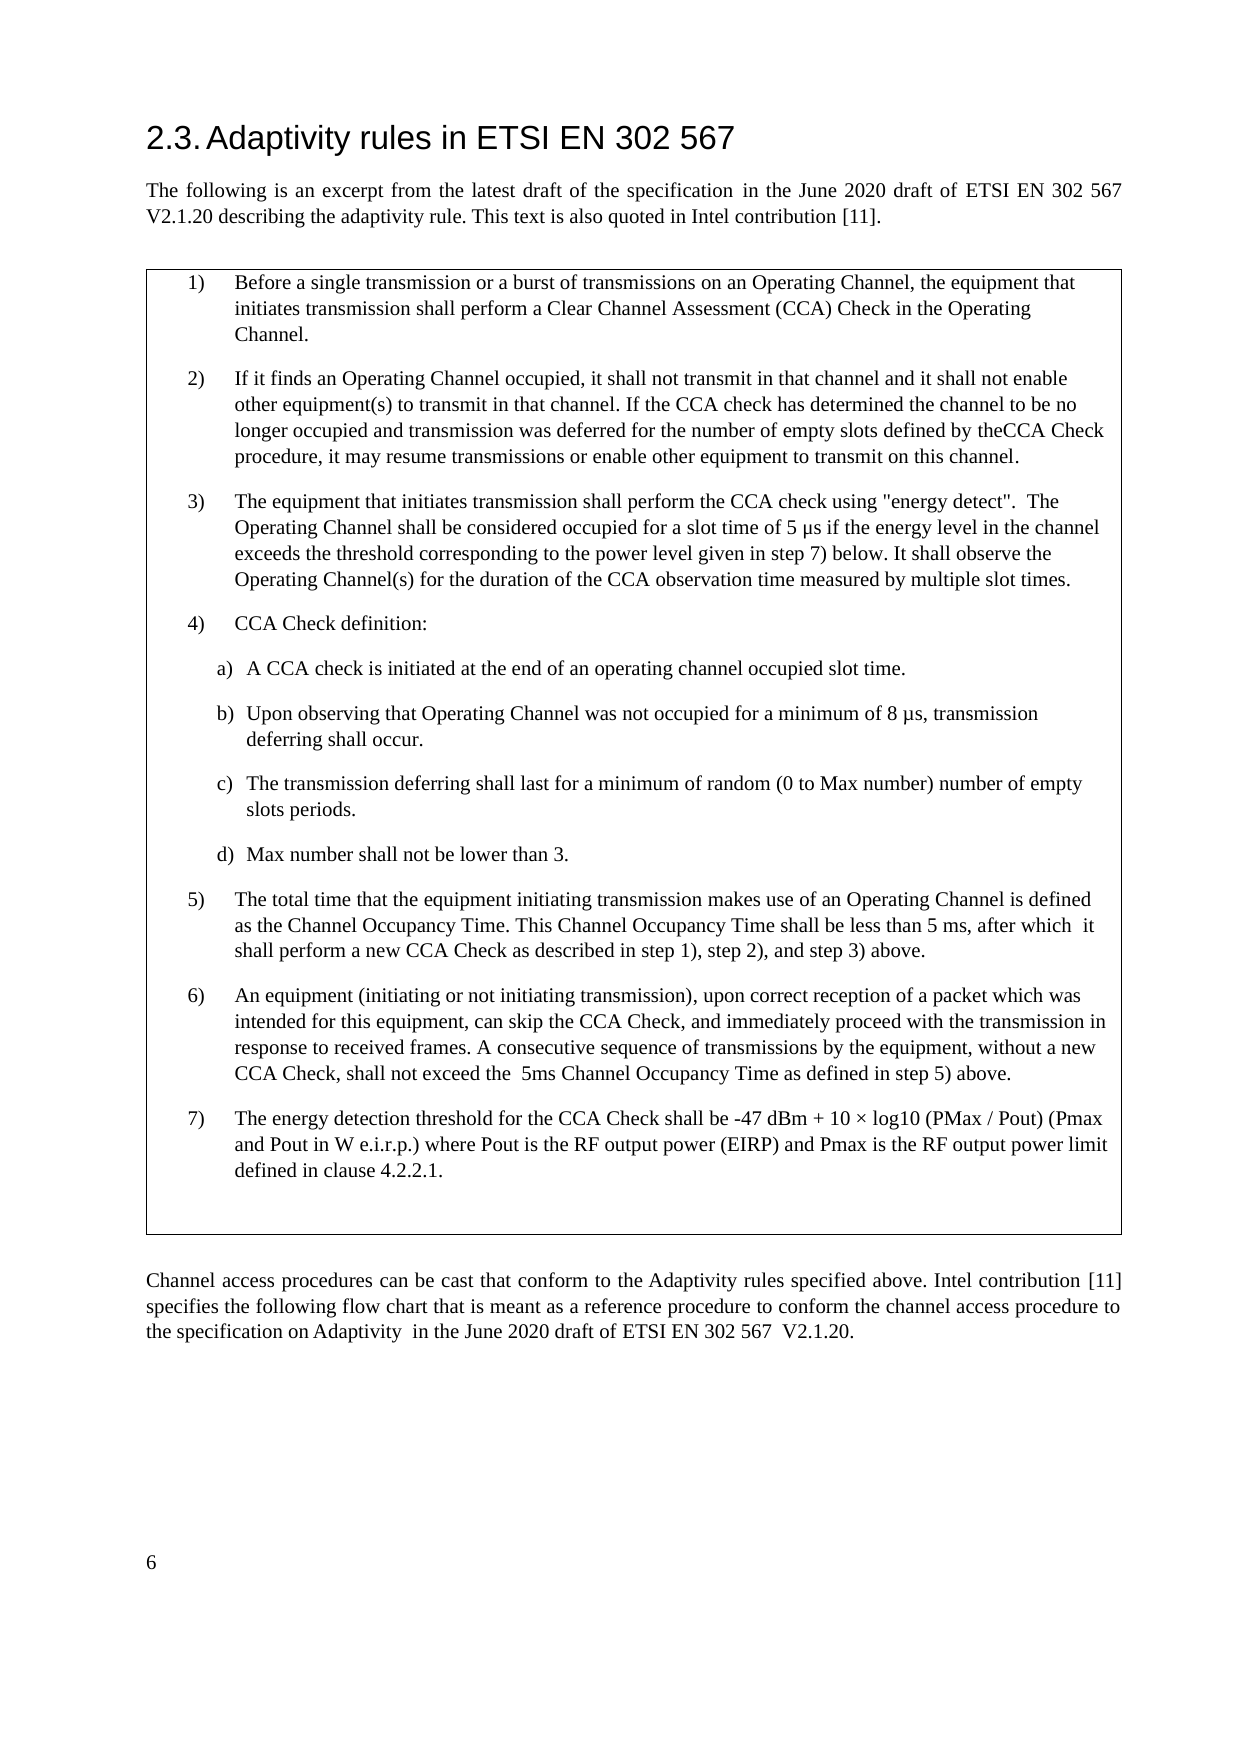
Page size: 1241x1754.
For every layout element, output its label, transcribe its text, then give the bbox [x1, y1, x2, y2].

subtitle Adaptivity rules in ETSI EN 302 567 [146, 118, 1122, 157]
table_header Before a single transmission or a burst of transmissions on an Operating Channel, the equipment that initiates transmission shall perform a Clear Channel Assessment (CCA) Check in the Operating Channel. If it finds an Operating Channel occupied, it shall not transmit in that channel and it shall not enable other equipment(s) to transmit in that channel. If the CCA check has determined the channel to be no longer occupied and transmission was deferred for the number of empty slots defined by theCCA Check procedure, it may resume transmissions or enable other equipment to transmit on this channel. The equipment that initiates transmission shall perform the CCA check using "energy detect". The Operating Channel shall be considered occupied for a slot time of 5 μs if the energy level in the channel exceeds the threshold corresponding to the power level given in step 7) below. It shall observe the Operating Channel(s) for the duration of the CCA observation time measured by multiple slot times. CCA Check definition: a) A CCA check is initiated at the end of an operating channel occupied slot time. b) Upon observing that Operating Channel was not occupied for a minimum of 8 µs, transmission deferring shall occur. c) The transmission deferring shall last for a minimum of random (0 to Max number) number of empty slots periods. d) Max number shall not be lower than 3. The total time that the equipment initiating transmission makes use of an Operating Channel is defined as the Channel Occupancy Time. This Channel Occupancy Time shall be less than 5 ms, after which it shall perform a new CCA Check as described in step 1), step 2), and step 3) above. An equipment (initiating or not initiating transmission), upon correct reception of a packet which was intended for this equipment, can skip the CCA Check, and immediately proceed with the transmission in response to received frames. A consecutive sequence of transmissions by the equipment, without a new CCA Check, shall not exceed the 5ms Channel Occupancy Time as defined in step 5) above. The energy detection threshold for the CCA Check shall be -47 dBm + 10 × log10 (PMax / Pout) (Pmax and Pout in W e.i.r.p.) where Pout is the RF output power (EIRP) and Pmax is the RF output power limit defined in clause 4.2.2.1. [147, 270, 1121, 1234]
text Channel access procedures can be cast that conform to the Adaptivity rules specified above. Intel contribution [11] specifies the following flow chart that is meant as a reference procedure to conform the channel access procedure to the specification on Adaptivity in the June 2020 draft of ETSI EN 302 567 V2.1.20. [146, 1268, 1122, 1343]
text The following is an excerpt from the latest draft of the specification in the June 2020 draft of ETSI EN 302 567 V2.1.20 describing the adaptivity rule. This text is also quoted in Intel contribution [11]. [146, 178, 1122, 228]
